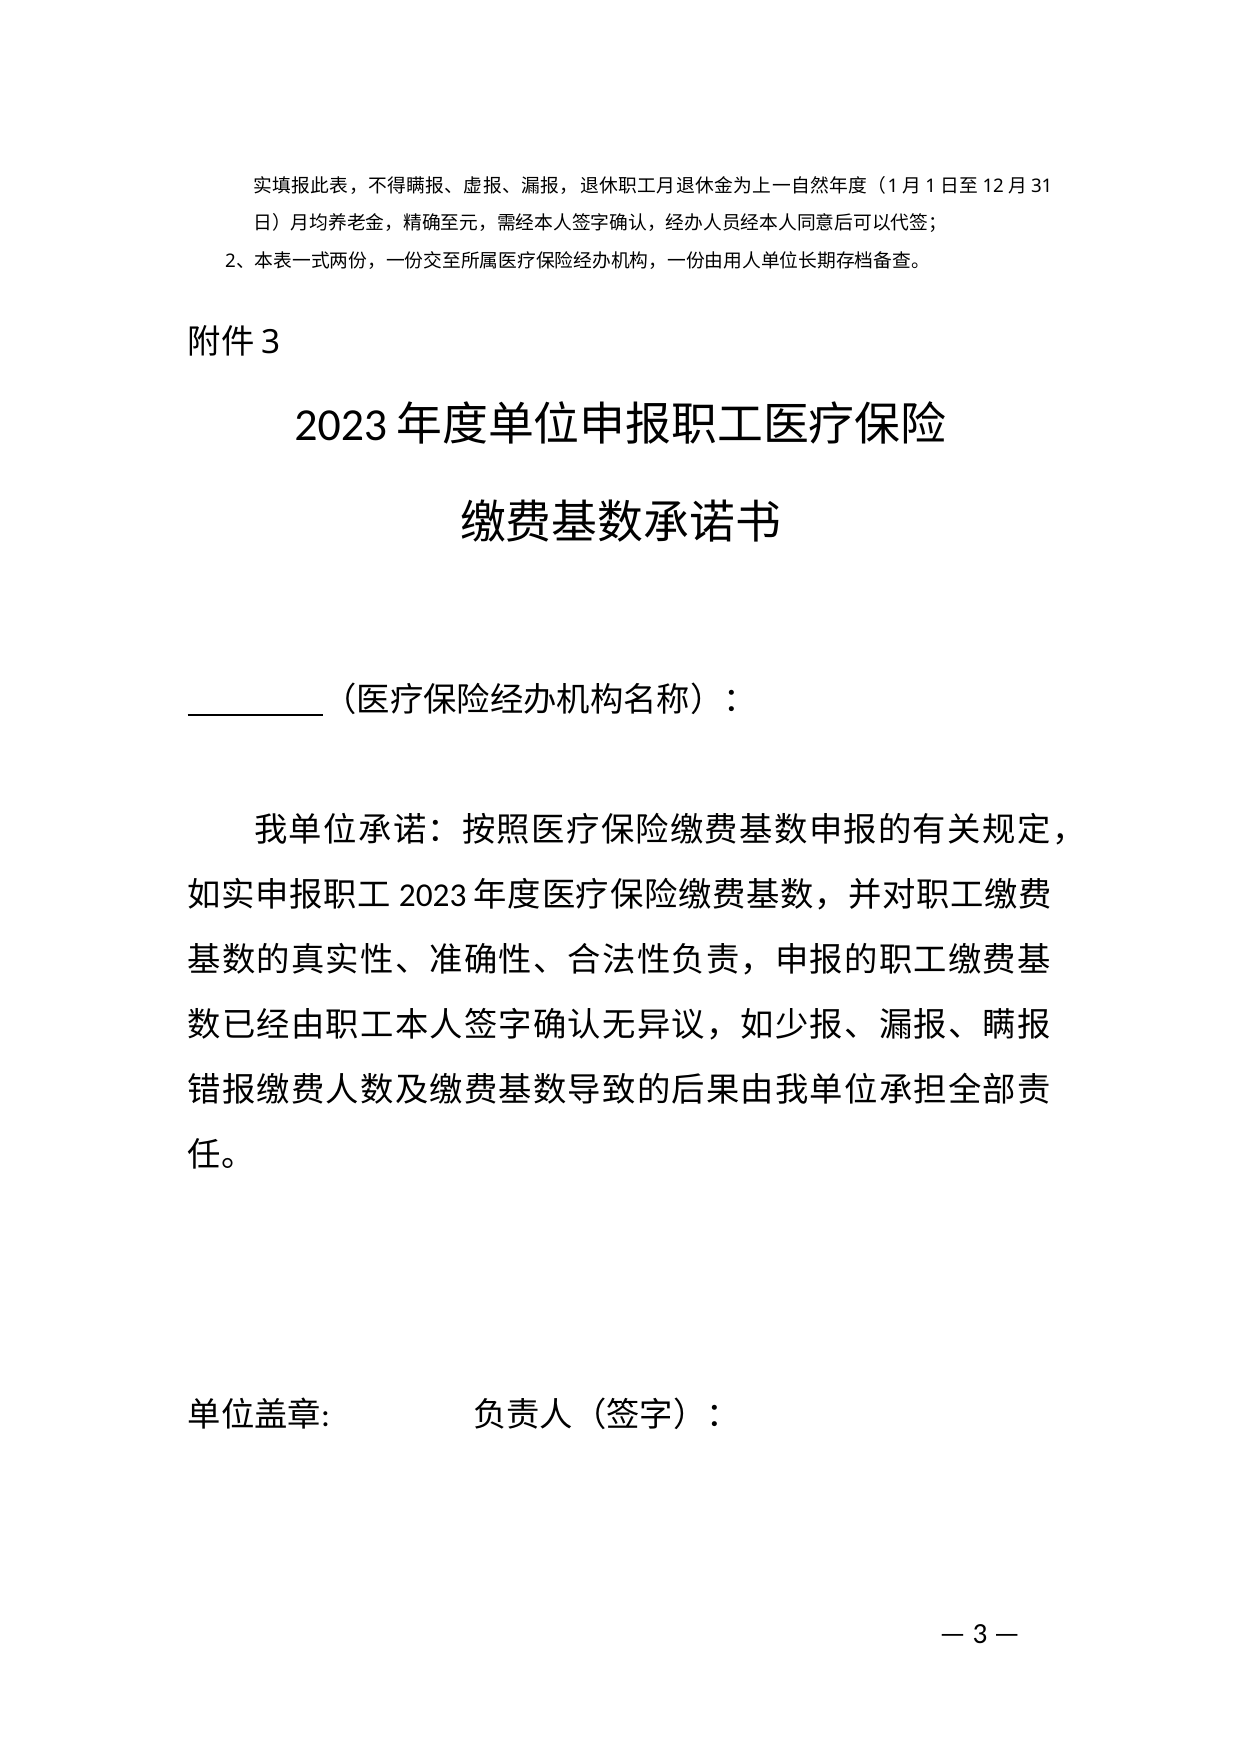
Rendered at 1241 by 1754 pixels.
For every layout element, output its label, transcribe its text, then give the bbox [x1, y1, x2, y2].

text 附件3 [187, 307, 1053, 372]
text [187, 162, 1053, 237]
text 单位盖章: 负责人（签字）： [187, 1379, 1053, 1444]
text 我单位承诺：按照医疗保险缴费基数申报的有关规定，如实申报职工2023年度医疗保险缴费基数，并对职工缴费基数的真实性、准确性、合法性负责，申报的职工缴费基数已经由职工本人签字确认无异议，如少报、漏报、瞒报、错报缴费人数及缴费基数导致的后果由我单位承担全部责任。 [187, 794, 1053, 1184]
text 缴费基数承诺书 [187, 469, 1053, 567]
text （医疗保险经办机构名称）： [187, 664, 1053, 729]
text 2023年度单位申报职工医疗保险 [187, 372, 1053, 469]
text 2、本表一式两份，一份交至所属医疗保险经办机构，一份由用人单位长期存档备查。 [187, 237, 1053, 274]
